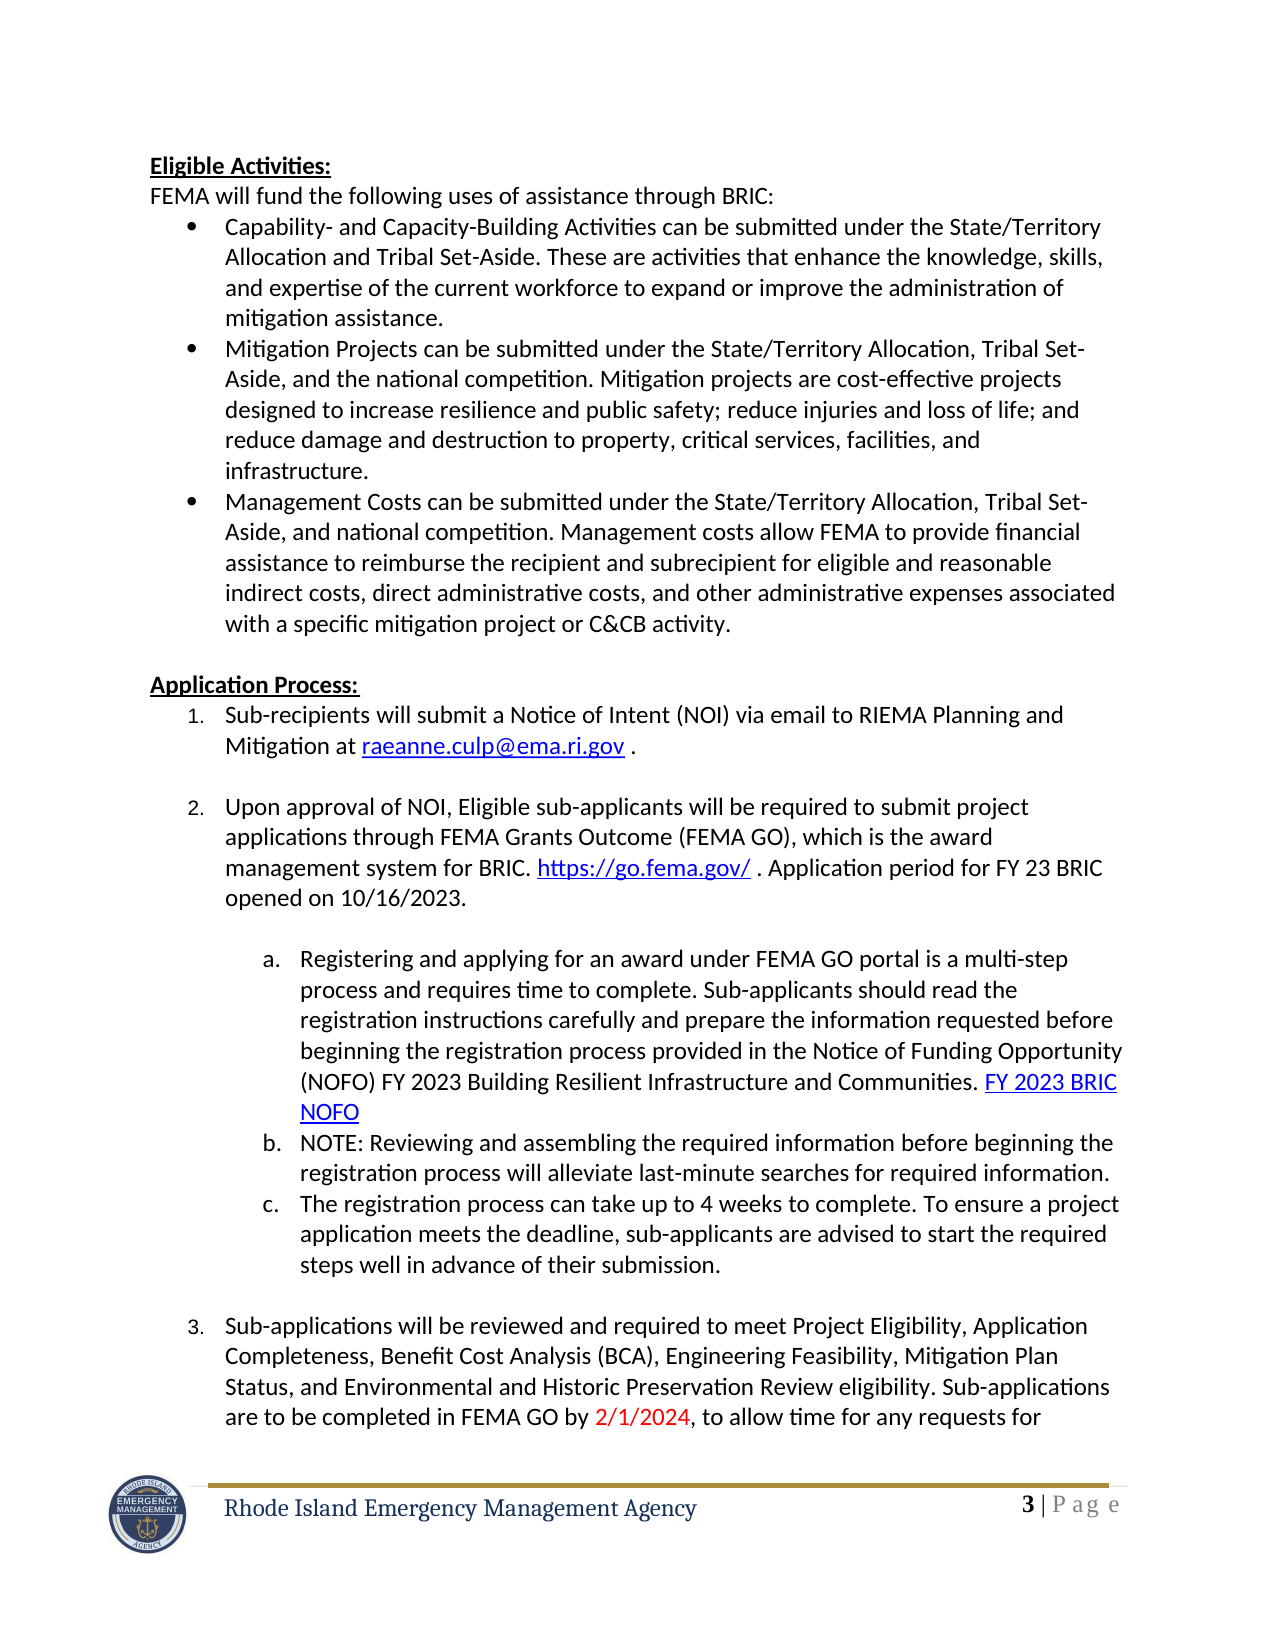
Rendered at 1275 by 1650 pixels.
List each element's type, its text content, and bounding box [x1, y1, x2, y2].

list Registering and applying for an award under FEMA GO portal is a multi-step process and requires time to complete. Sub-applicants should read the registration instructions carefully and prepare the information requested before beginning the registration process provided in the Notice of Funding Opportunity (NOFO) FY 2023 Building Resilient Infrastructure and Communities. FY 2023 BRIC NOFO [262, 943, 1124, 1127]
list Capability- and Capacity-Building Activities can be submitted under the State/Territory Allocation and Tribal Set-Aside. These are activities that enhance the knowledge, skills, and expertise of the current workforce to expand or improve the administration of mitigation assistance. [187, 211, 1105, 333]
list NOTE: Reviewing and assembling the required information before beginning the registration process will alleviate last-minute searches for required information. [262, 1127, 1114, 1188]
subtitle Eligible Activities: [150, 150, 1142, 180]
list The registration process can take up to 4 weeks to complete. To ensure a project application meets the deadline, sub-applicants are advised to start the required steps well in advance of their submission. [262, 1188, 1120, 1279]
list Upon approval of NOI, Eligible sub-applicants will be required to submit project applications through FEMA Grants Outcome (FEMA GO), which is the award management system for BRIC. https://go.fema.gov/ . Application period for FY 23 BRIC opened on 10/16/2023. [187, 791, 1104, 913]
picture [106, 1472, 189, 1556]
text FEMA will fund the following uses of assistance through BRIC: [150, 180, 1142, 211]
list Sub-applications will be reviewed and required to meet Project Eligibility, Application Completeness, Benefit Cost Analysis (BCA), Engineering Feasibility, Mitigation Plan Status, and Environmental and Historic Preservation Review eligibility. Sub-applications are to be completed in FEMA GO by 2/1/2024, to allow time for any requests for [187, 1310, 1111, 1432]
list Mitigation Projects can be submitted under the State/Territory Allocation, Tribal Set- Aside, and the national competition. Mitigation projects are cost-effective projects designed to increase resilience and public safety; reduce injuries and loss of life; and reduce damage and destruction to property, critical services, facilities, and infrastructure. [187, 333, 1087, 486]
list Management Costs can be submitted under the State/Territory Allocation, Tribal Set- Aside, and national competition. Management costs allow FEMA to provide financial assistance to reimburse the recipient and subrecipient for eligible and reasonable indirect costs, direct administrative costs, and other administrative expenses associated with a specific mitigation project or C&CB activity. [187, 486, 1117, 638]
text Application Process: [150, 669, 1142, 699]
list Sub-recipients will submit a Notice of Intent (NOI) via email to RIEMA Planning and Mitigation at raeanne.culp@ema.ri.gov . [187, 699, 1065, 760]
